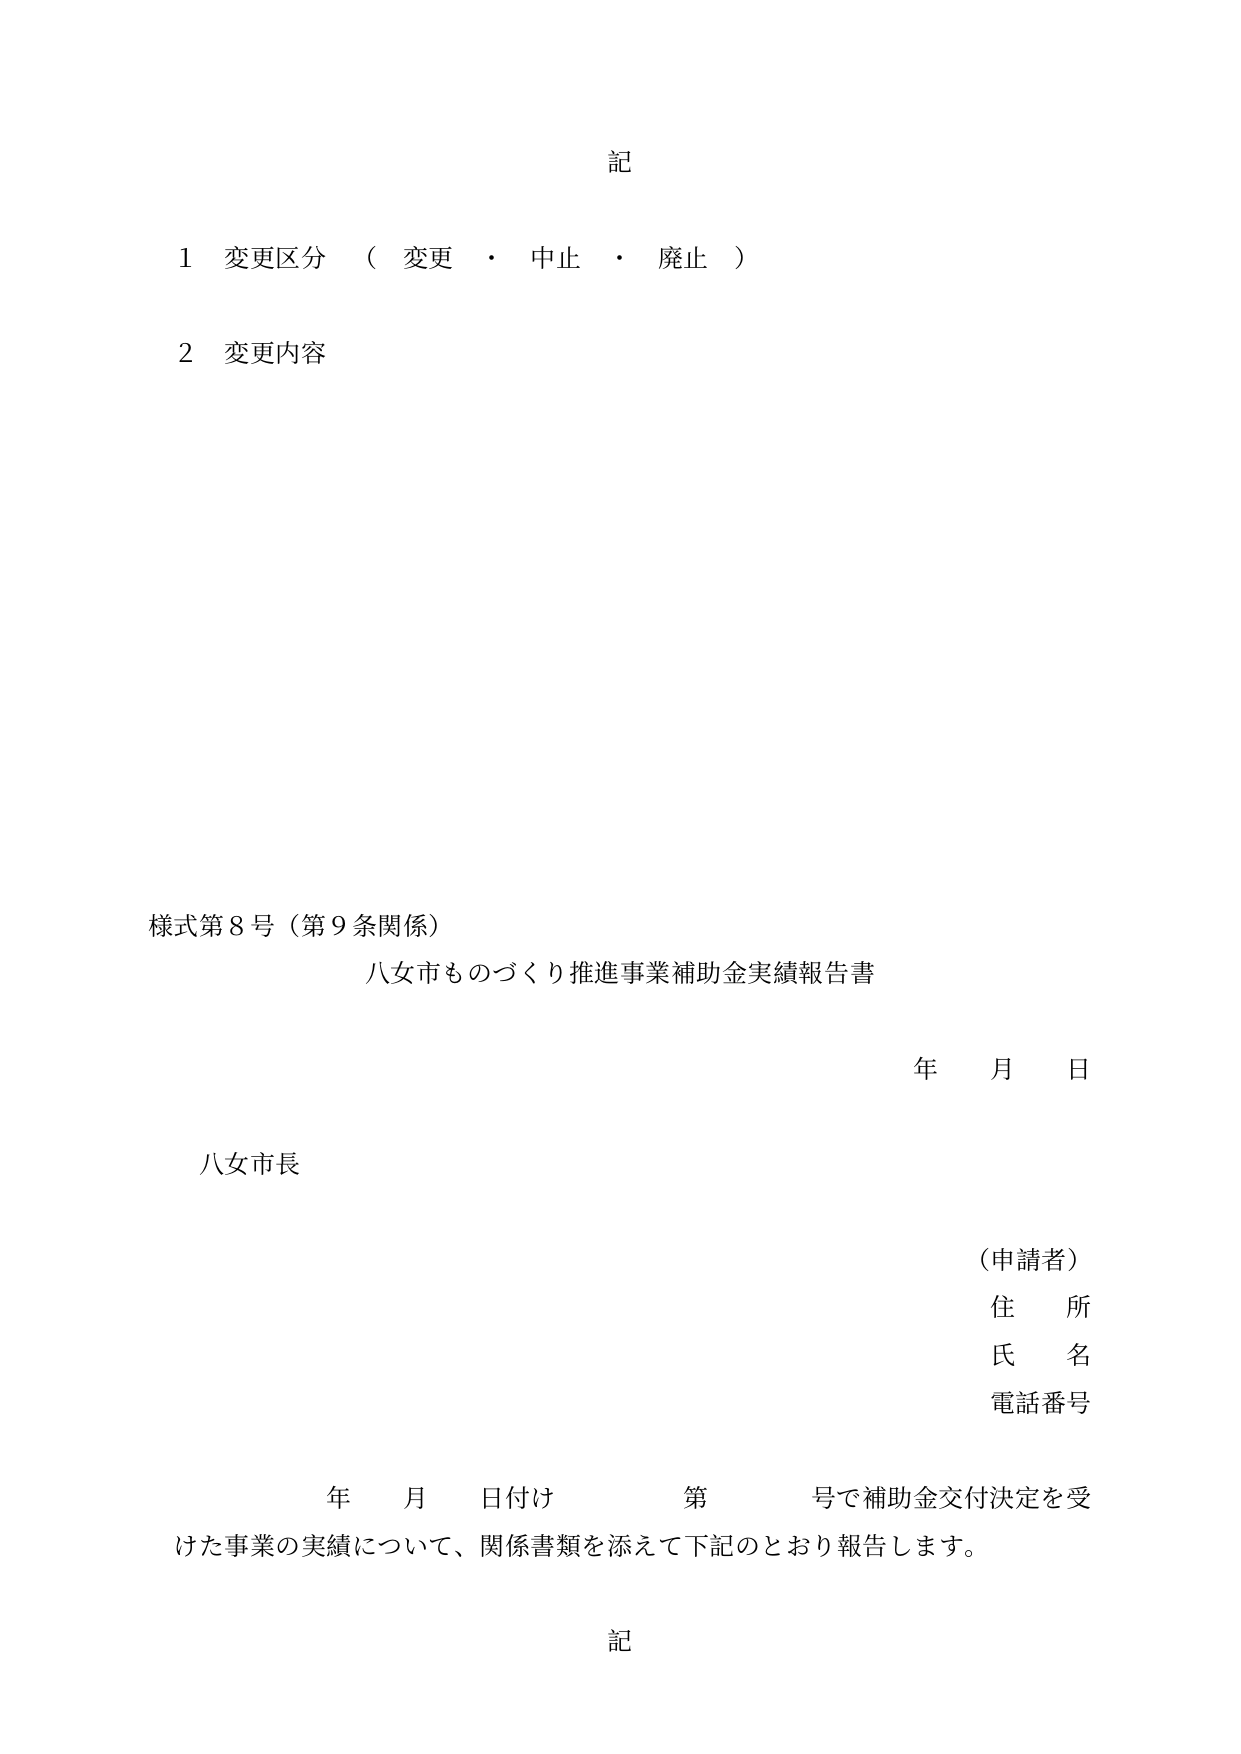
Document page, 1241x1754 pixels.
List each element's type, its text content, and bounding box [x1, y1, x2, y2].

text 八女市ものづくり推進事業補助金実績報告書 [148, 948, 1092, 996]
text （申請者） [148, 1234, 1092, 1282]
text 氏 名 [148, 1330, 1092, 1378]
text 様式第８号（第９条関係） [148, 901, 1092, 948]
text 年 月 日付け 第 号で補助金交付決定を受けた事業の実績について、関係書類を添えて下記のとおり報告します。 [148, 1473, 1092, 1568]
text 記 [148, 1616, 1092, 1664]
text 年 月 日 [148, 1044, 1092, 1091]
text ２ 変更内容 [148, 328, 1092, 376]
text 住 所 [148, 1282, 1092, 1330]
text １ 変更区分 （ 変更 ・ 中止 ・ 廃止 ） [148, 233, 1092, 280]
text 八女市長 [148, 1139, 1092, 1187]
text 記 [148, 137, 1092, 185]
text 電話番号 [148, 1378, 1092, 1425]
